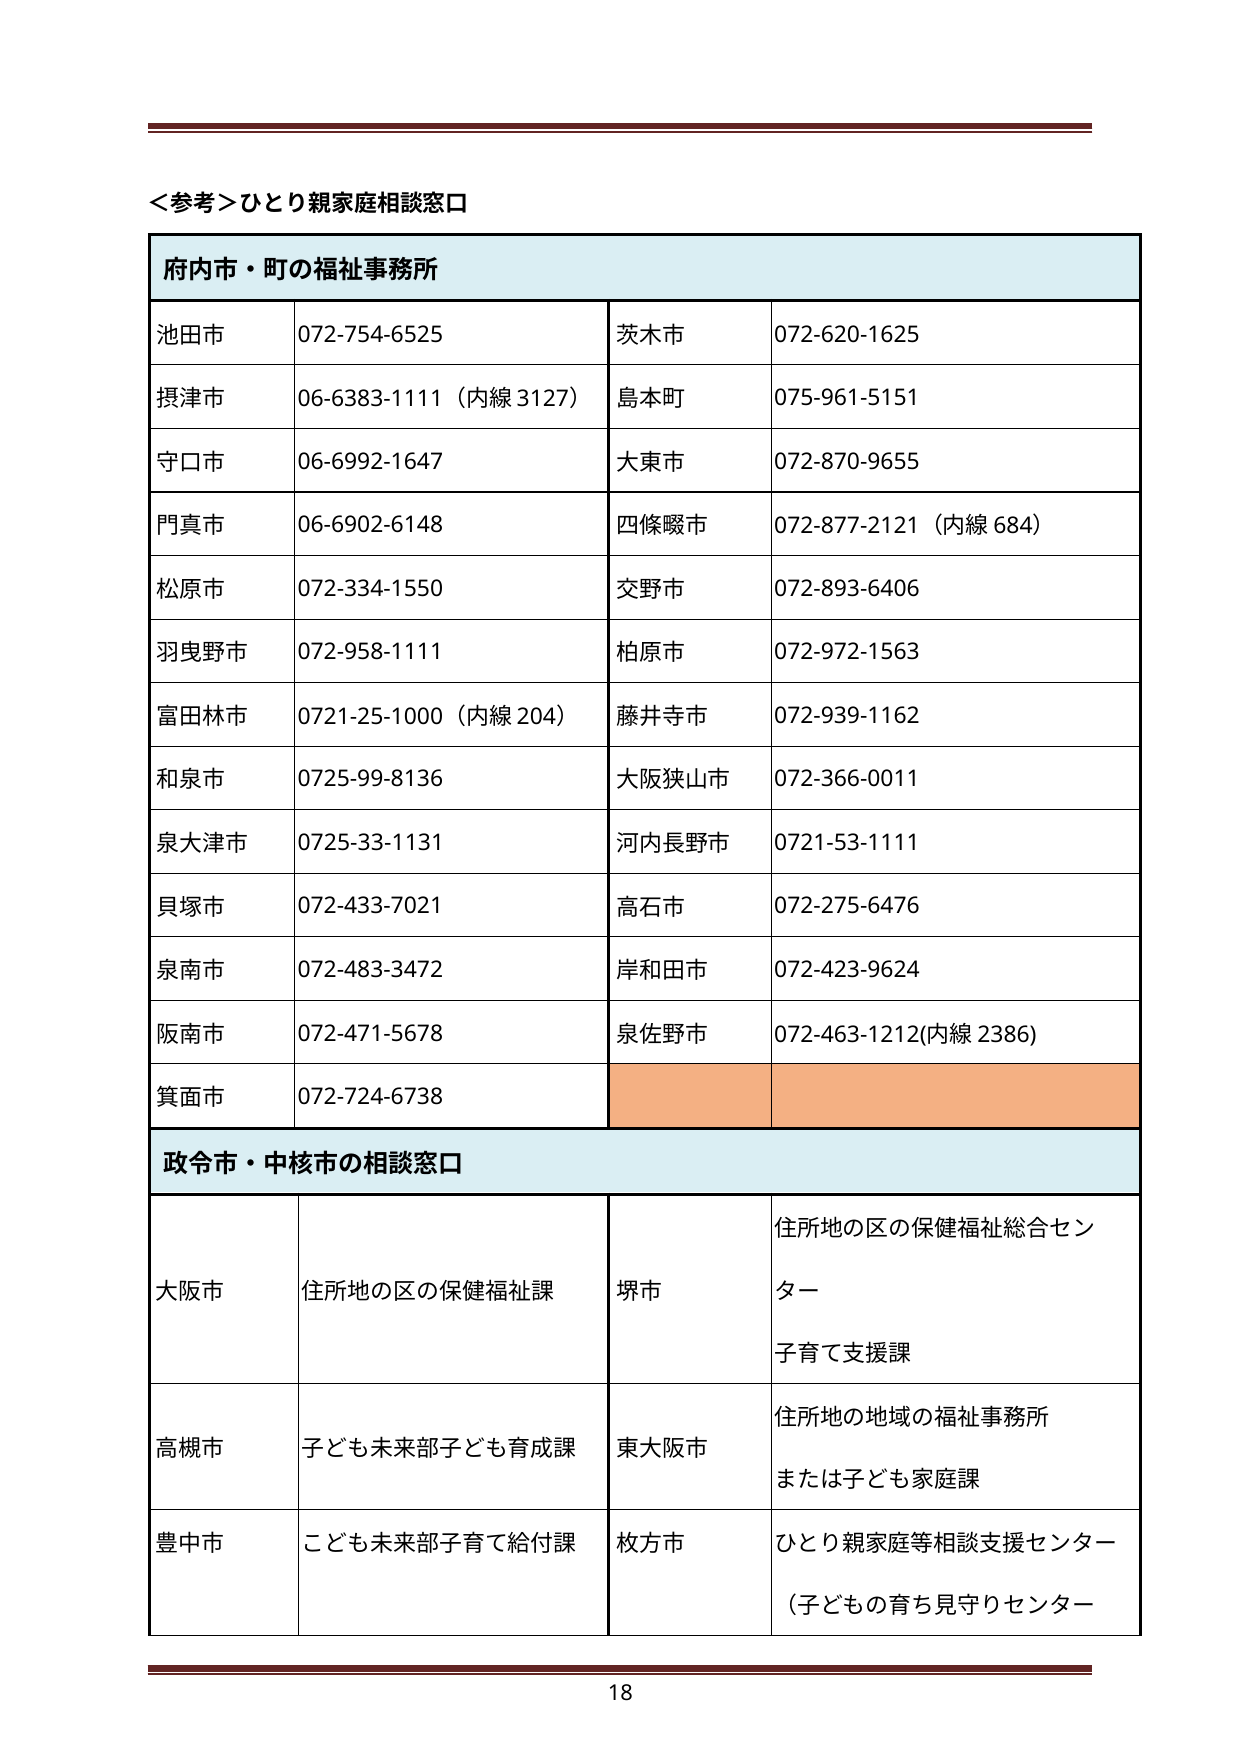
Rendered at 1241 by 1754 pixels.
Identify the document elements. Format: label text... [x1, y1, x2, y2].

table_cell 0721-53-1111 [772, 810, 1139, 873]
table_cell 豊中市 [151, 1510, 298, 1635]
table_cell 075-961-5151 [772, 365, 1139, 428]
table_cell 06-6902-6148 [295, 493, 607, 555]
table_cell 072-423-9624 [772, 937, 1139, 1000]
table_cell 072-483-3472 [295, 937, 607, 1000]
table_cell [772, 1064, 1139, 1127]
table_cell 阪南市 [151, 1001, 294, 1063]
table_cell [610, 1064, 771, 1127]
table_cell 島本町 [610, 365, 771, 428]
table_cell こども未来部子育て給付課 [299, 1510, 607, 1635]
table_cell 072-972-1563 [772, 620, 1139, 682]
table_cell 072-463-1212(内線2386) [772, 1001, 1139, 1063]
table_cell 門真市 [151, 493, 294, 555]
table_cell 貝塚市 [151, 874, 294, 936]
table_cell 0721-25-1000（内線204） [295, 683, 607, 746]
table_cell 守口市 [151, 429, 294, 491]
table_cell 東大阪市 [610, 1384, 771, 1509]
table_cell 072-724-6738 [295, 1064, 607, 1127]
table_cell 0725-33-1131 [295, 810, 607, 873]
table_cell 河内長野市 [610, 810, 771, 873]
table_cell 箕面市 [151, 1064, 294, 1127]
table_cell 四條畷市 [610, 493, 771, 555]
table_cell 072-366-0011 [772, 747, 1139, 809]
table_cell 富田林市 [151, 683, 294, 746]
table_cell 06-6383-1111（内線3127） [295, 365, 607, 428]
table_cell 072-620-1625 [772, 302, 1139, 364]
table_cell 岸和田市 [610, 937, 771, 1000]
table_cell 0725-99-8136 [295, 747, 607, 809]
table_cell 072-334-1550 [295, 556, 607, 618]
table_cell 072-877-2121（内線684） [772, 493, 1139, 555]
table_cell 072-939-1162 [772, 683, 1139, 746]
table_cell 摂津市 [151, 365, 294, 428]
table_cell 泉佐野市 [610, 1001, 771, 1063]
table_cell 和泉市 [151, 747, 294, 809]
table_cell 茨木市 [610, 302, 771, 364]
table_cell 大阪狭山市 [610, 747, 771, 809]
table_cell 072-275-6476 [772, 874, 1139, 936]
table_cell 藤井寺市 [610, 683, 771, 746]
table_cell 072-754-6525 [295, 302, 607, 364]
table_cell 子ども未来部子ども育成課 [299, 1384, 607, 1509]
table_cell 泉大津市 [151, 810, 294, 873]
table_cell 池田市 [151, 302, 294, 364]
table_cell 羽曳野市 [151, 620, 294, 682]
table_cell 072-958-1111 [295, 620, 607, 682]
table_cell 政令市・中核市の相談窓口 [151, 1130, 1139, 1192]
table_cell 柏原市 [610, 620, 771, 682]
table_cell 072-870-9655 [772, 429, 1139, 491]
table_cell 大東市 [610, 429, 771, 491]
table_cell 住所地の地域の福祉事務所 または子ども家庭課 [772, 1384, 1139, 1509]
table_header 府内市・町の福祉事務所 [151, 236, 1139, 299]
table_cell 住所地の区の保健福祉総合センター 子育て支援課 [772, 1196, 1139, 1383]
table_cell 松原市 [151, 556, 294, 618]
text ＜参考＞ひとり親家庭相談窓口 [148, 171, 1092, 233]
table_cell 住所地の区の保健福祉課 [299, 1196, 607, 1383]
table_cell 06-6992-1647 [295, 429, 607, 491]
table_cell 高槻市 [151, 1384, 298, 1509]
table_cell 泉南市 [151, 937, 294, 1000]
table_cell 枚方市 [610, 1510, 771, 1635]
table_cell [772, 1510, 1139, 1635]
table_cell 大阪市 [151, 1196, 298, 1383]
table_cell 072-471-5678 [295, 1001, 607, 1063]
table_cell 高石市 [610, 874, 771, 936]
table_cell 堺市 [610, 1196, 771, 1383]
table_cell 072-433-7021 [295, 874, 607, 936]
table_cell 交野市 [610, 556, 771, 618]
table_cell 072-893-6406 [772, 556, 1139, 618]
